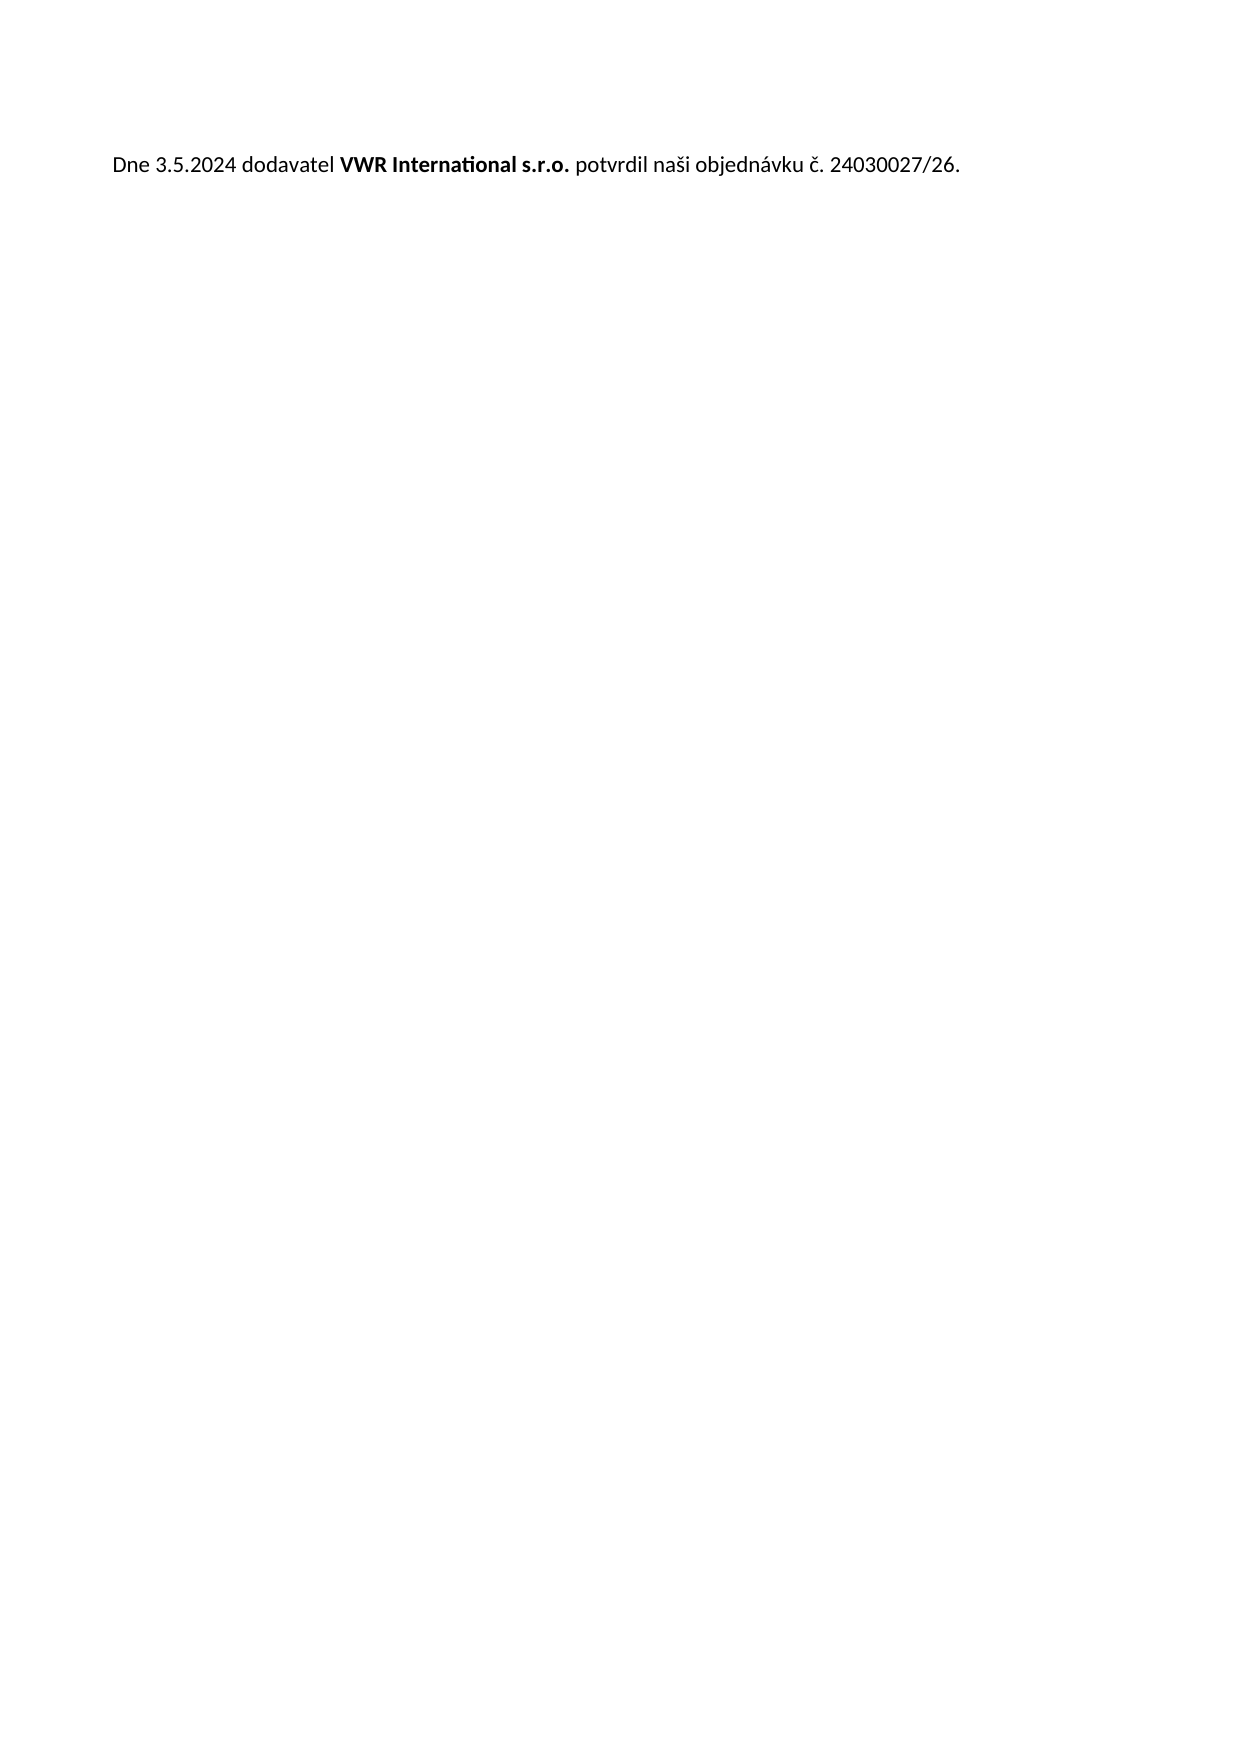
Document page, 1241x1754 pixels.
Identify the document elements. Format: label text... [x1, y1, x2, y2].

text Dne 3.5.2024 dodavatel VWR International s.r.o. potvrdil naši objednávku č. 24030027/26. [112, 150, 1128, 178]
